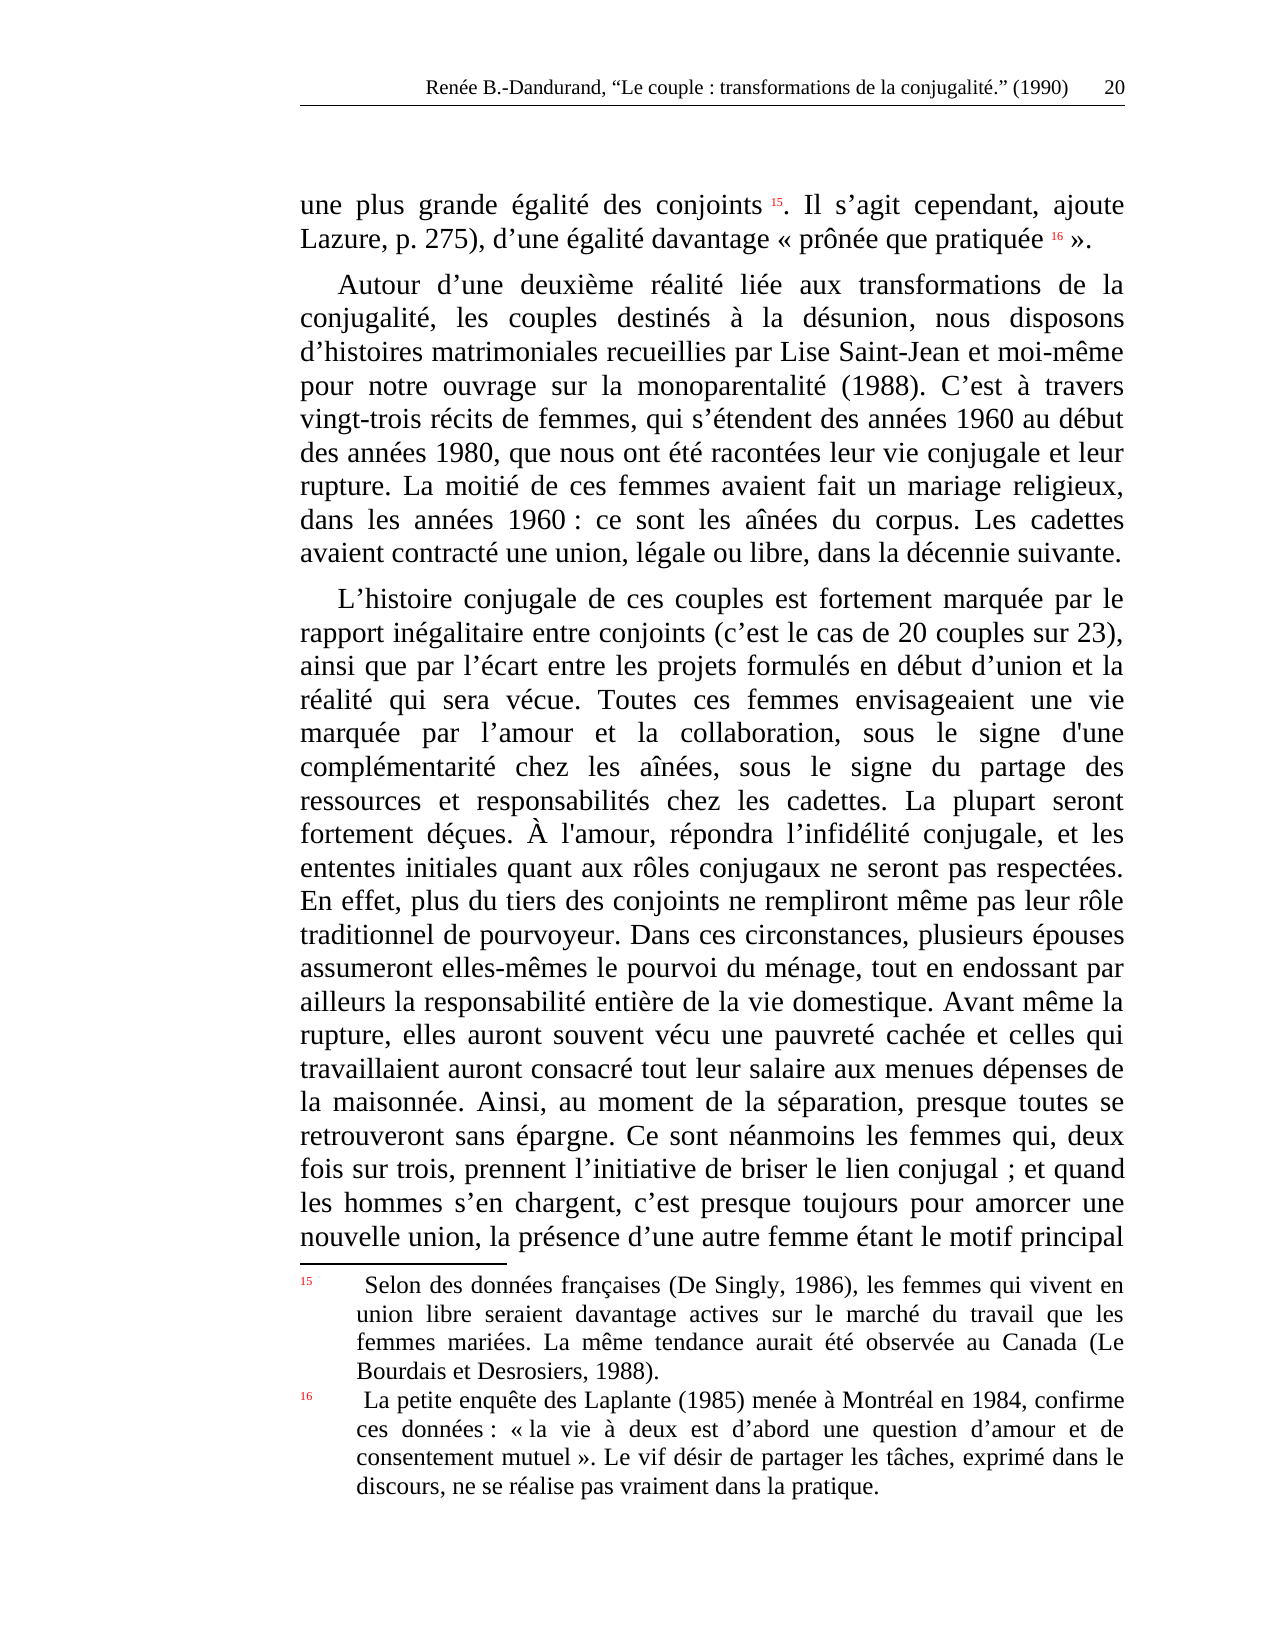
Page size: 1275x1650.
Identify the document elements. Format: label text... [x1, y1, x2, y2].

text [300, 581, 1125, 1252]
text Autour d’une deuxième réalité liée aux transformations de la conjugalité, les couples destinés à la désunion, nous disposons d’histoires matrimoniales recueillies par Lise Saint-Jean et moi-même pour notre ouvrage sur la monoparentalité (1988). C’est à travers vingt-trois récits de femmes, qui s’étendent des années 1960 au début des années 1980, que nous ont été racontées leur vie conjugale et leur rupture. La moitié de ces femmes avaient fait un mariage religieux, dans les années 1960 : ce sont les aînées du corpus. Les cadettes avaient contracté une union, légale ou libre, dans la décennie suivante. [300, 267, 1125, 569]
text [300, 187, 1125, 254]
